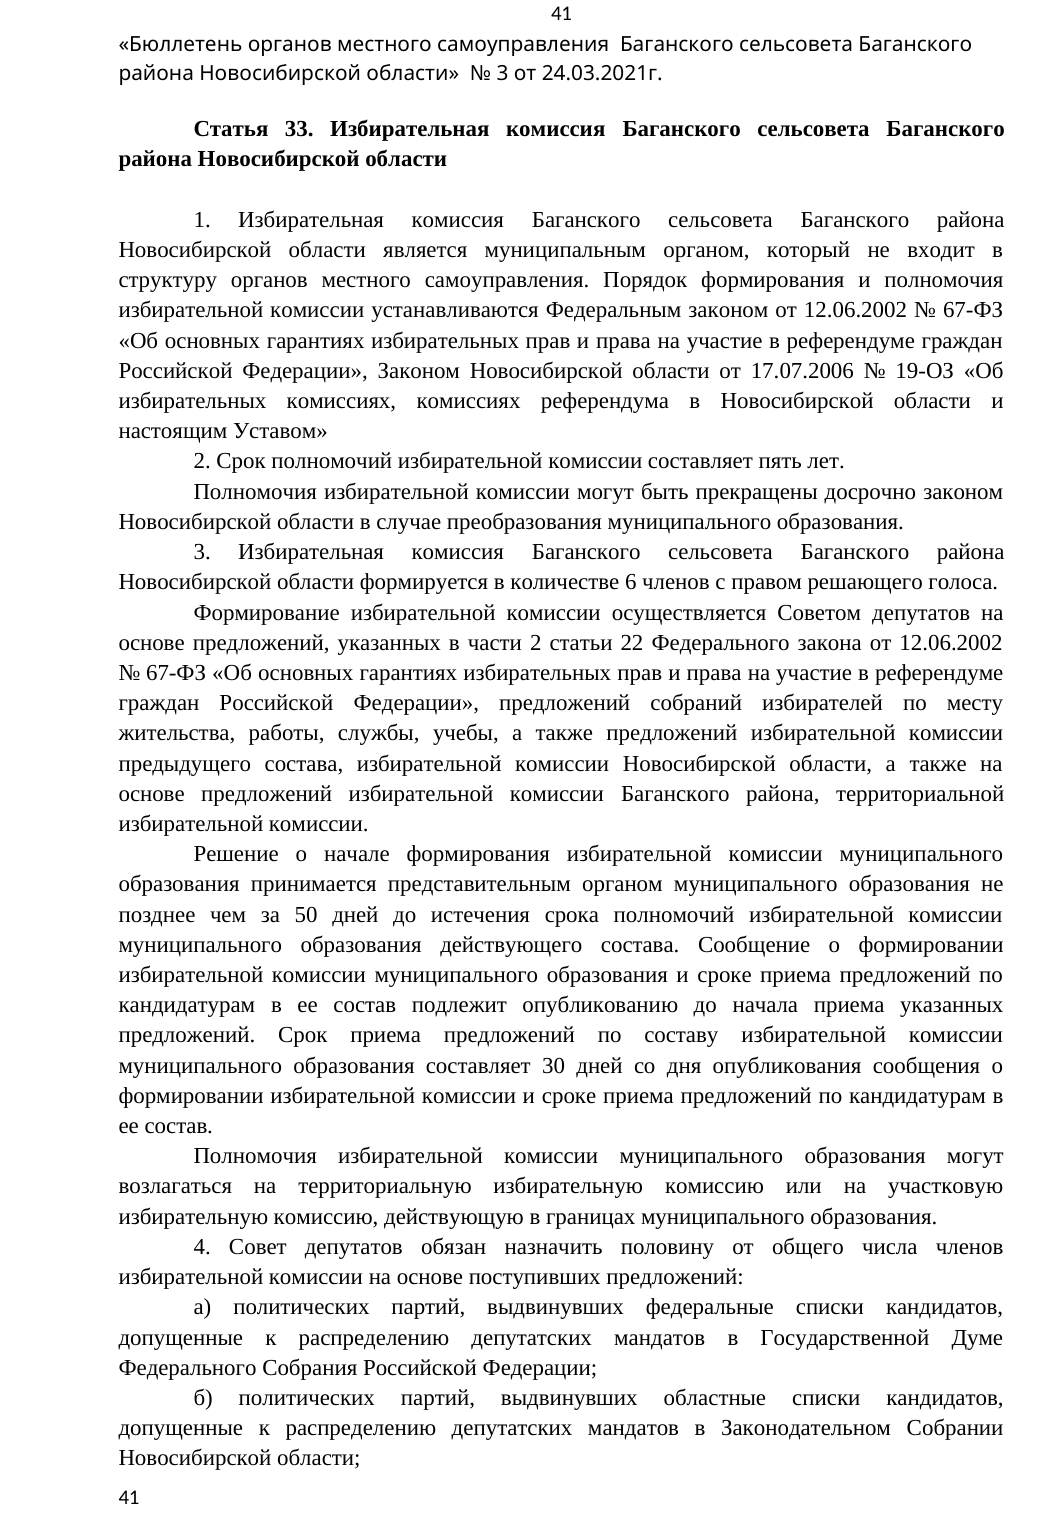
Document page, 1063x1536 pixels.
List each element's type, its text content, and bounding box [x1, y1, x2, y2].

text 1. Избирательная комиссия Баганского сельсовета Баганского района Новосибирской области является муниципальным органом, который не входит в структуру органов местного самоуправления. Порядок формирования и полномочия избирательной комиссии устанавливаются Федеральным законом от 12.06.2002 № 67-ФЗ «Об основных гарантиях избирательных прав и права на участие в референдуме граждан Российской Федерации», Законом Новосибирской области от 17.07.2006 № 19-ОЗ «Об избирательных комиссиях, комиссиях референдума в Новосибирской области и настоящим Уставом» [118, 206, 1004, 444]
text а) политических партий, выдвинувших федеральные списки кандидатов, допущенные к распределению депутатских мандатов в Государственной Думе Федерального Собрания Российской Федерации; [118, 1293, 1004, 1380]
text Решение о начале формирования избирательной комиссии муниципального образования принимается представительным органом муниципального образования не позднее чем за 50 дней до истечения срока полномочий избирательной комиссии муниципального образования действующего состава. Сообщение о формировании избирательной комиссии муниципального образования и сроке приема предложений по кандидатурам в ее состав подлежит опубликованию до начала приема указанных предложений. Срок приема предложений по составу избирательной комиссии муниципального образования составляет 30 дней со дня опубликования сообщения о формировании избирательной комиссии и сроке приема предложений по кандидатурам в ее состав. [118, 840, 1004, 1138]
text Полномочия избирательной комиссии могут быть прекращены досрочно законом Новосибирской области в случае преобразования муниципального образования. [118, 478, 1004, 534]
text б) политических партий, выдвинувших областные списки кандидатов, допущенные к распределению депутатских мандатов в Законодательном Собрании Новосибирской области; [118, 1384, 1004, 1471]
text Полномочия избирательной комиссии муниципального образования могут возлагаться на территориальную избирательную комиссию или на участковую избирательную комиссию, действующую в границах муниципального образования. [118, 1142, 1004, 1229]
text 3. Избирательная комиссия Баганского сельсовета Баганского района Новосибирской области формируется в количестве 6 членов с правом решающего голоса. [118, 538, 1004, 595]
text Статья 33. Избирательная комиссия Баганского сельсовета Баганского района Новосибирской области [118, 115, 1004, 172]
text 4. Совет депутатов обязан назначить половину от общего числа членов избирательной комиссии на основе поступивших предложений: [118, 1233, 1004, 1289]
text 2. Срок полномочий избирательной комиссии составляет пять лет. [118, 447, 1004, 474]
text Формирование избирательной комиссии осуществляется Советом депутатов на основе предложений, указанных в части 2 статьи 22 Федерального закона от 12.06.2002 № 67-ФЗ «Об основных гарантиях избирательных прав и права на участие в референдуме граждан Российской Федерации», предложений собраний избирателей по месту жительства, работы, службы, учебы, а также предложений избирательной комиссии предыдущего состава, избирательной комиссии Новосибирской области, а также на основе предложений избирательной комиссии Баганского района, территориальной избирательной комиссии. [118, 598, 1004, 836]
